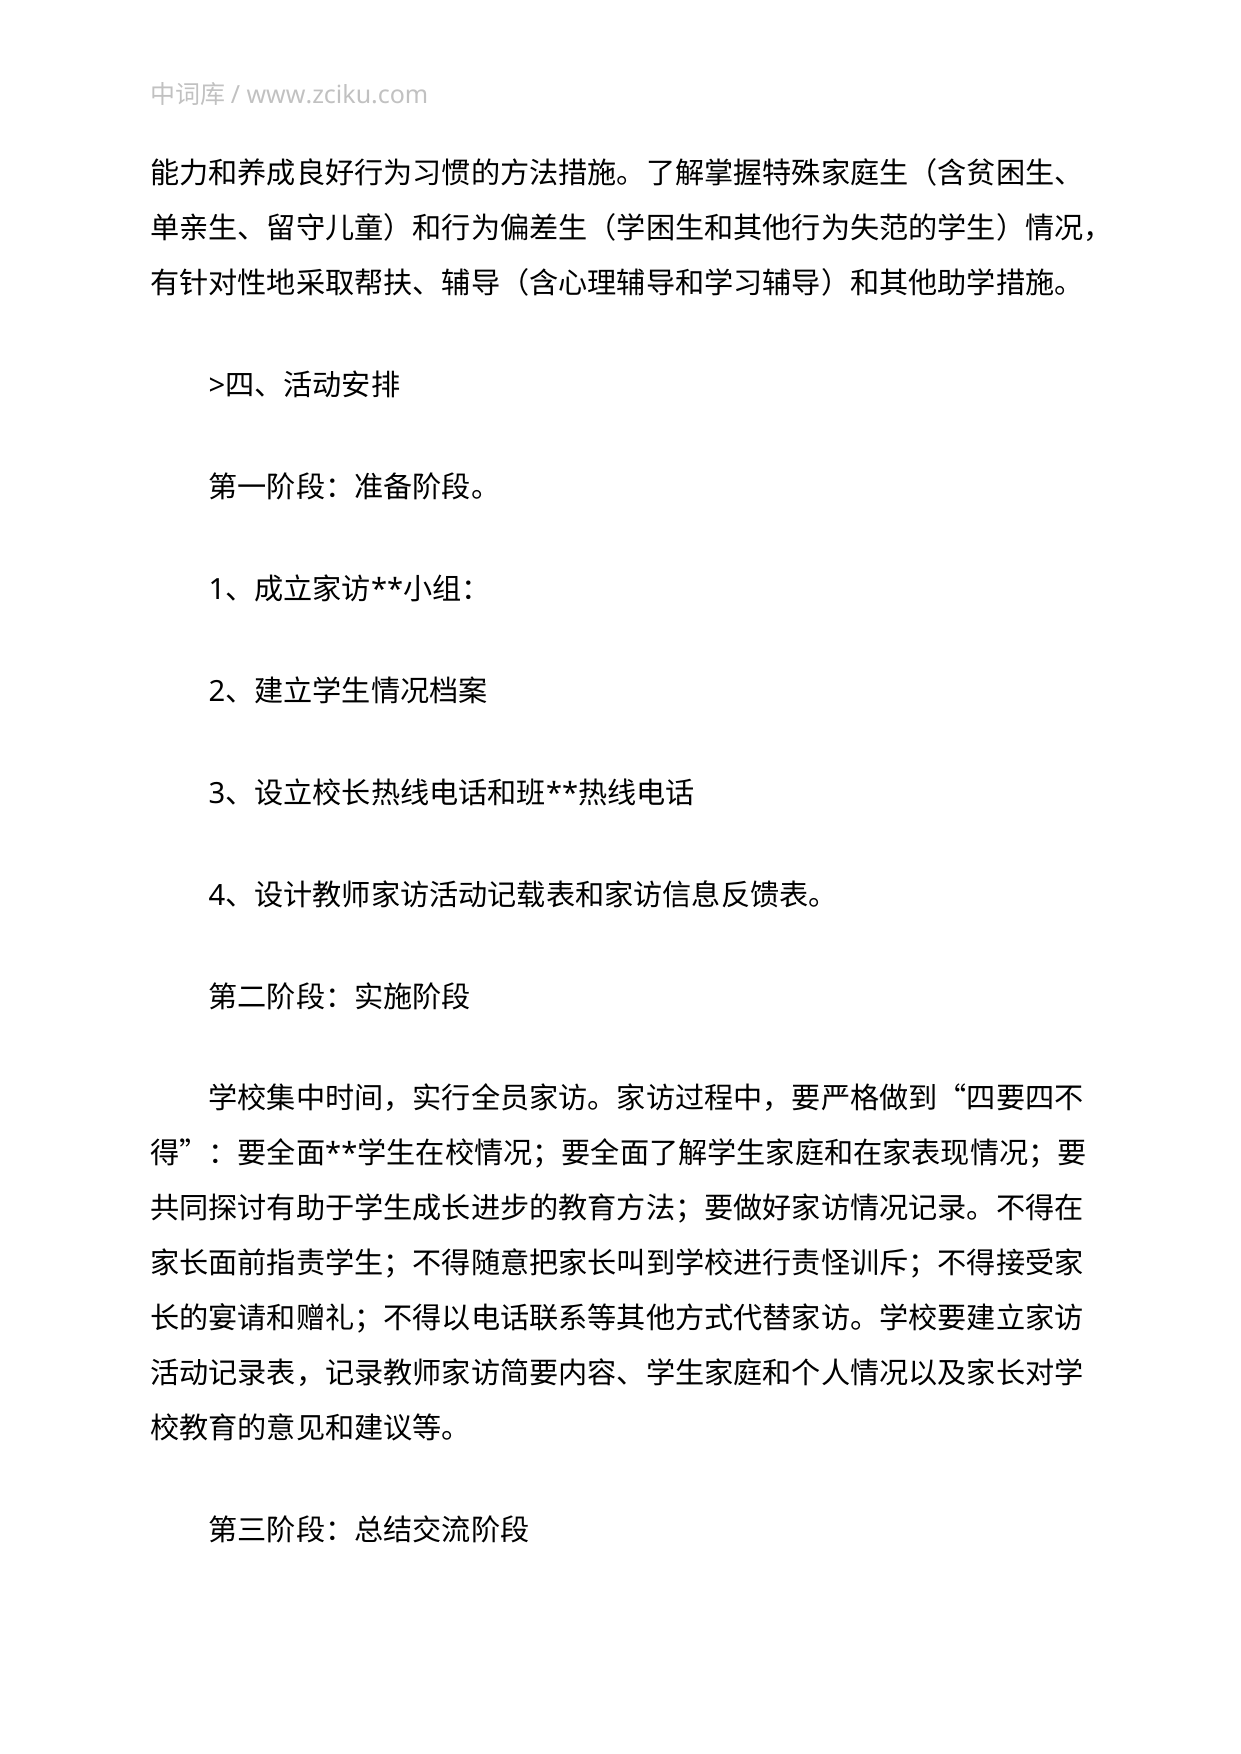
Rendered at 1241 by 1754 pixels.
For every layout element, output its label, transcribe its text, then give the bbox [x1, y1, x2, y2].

text 2、建立学生情况档案 [150, 667, 1090, 710]
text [150, 150, 1090, 302]
text 1、成立家访**小组： [150, 565, 1090, 608]
text 3、设立校长热线电话和班**热线电话 [150, 769, 1090, 812]
text 第二阶段：实施阶段 [150, 973, 1090, 1016]
text 第三阶段：总结交流阶段 [150, 1506, 1090, 1548]
text 学校集中时间，实行全员家访。家访过程中，要严格做到“四要四不得”：要全面**学生在校情况；要全面了解学生家庭和在家表现情况；要共同探讨有助于学生成长进步的教育方法；要做好家访情况记录。不得在家长面前指责学生；不得随意把家长叫到学校进行责怪训斥；不得接受家长的宴请和赠礼；不得以电话联系等其他方式代替家访。学校要建立家访活动记录表，记录教师家访简要内容、学生家庭和个人情况以及家长对学校教育的意见和建议等。 [150, 1075, 1090, 1447]
text 第一阶段：准备阶段。 [150, 463, 1090, 506]
text >四、活动安排 [150, 362, 1090, 404]
text 4、设计教师家访活动记载表和家访信息反馈表。 [150, 871, 1090, 914]
